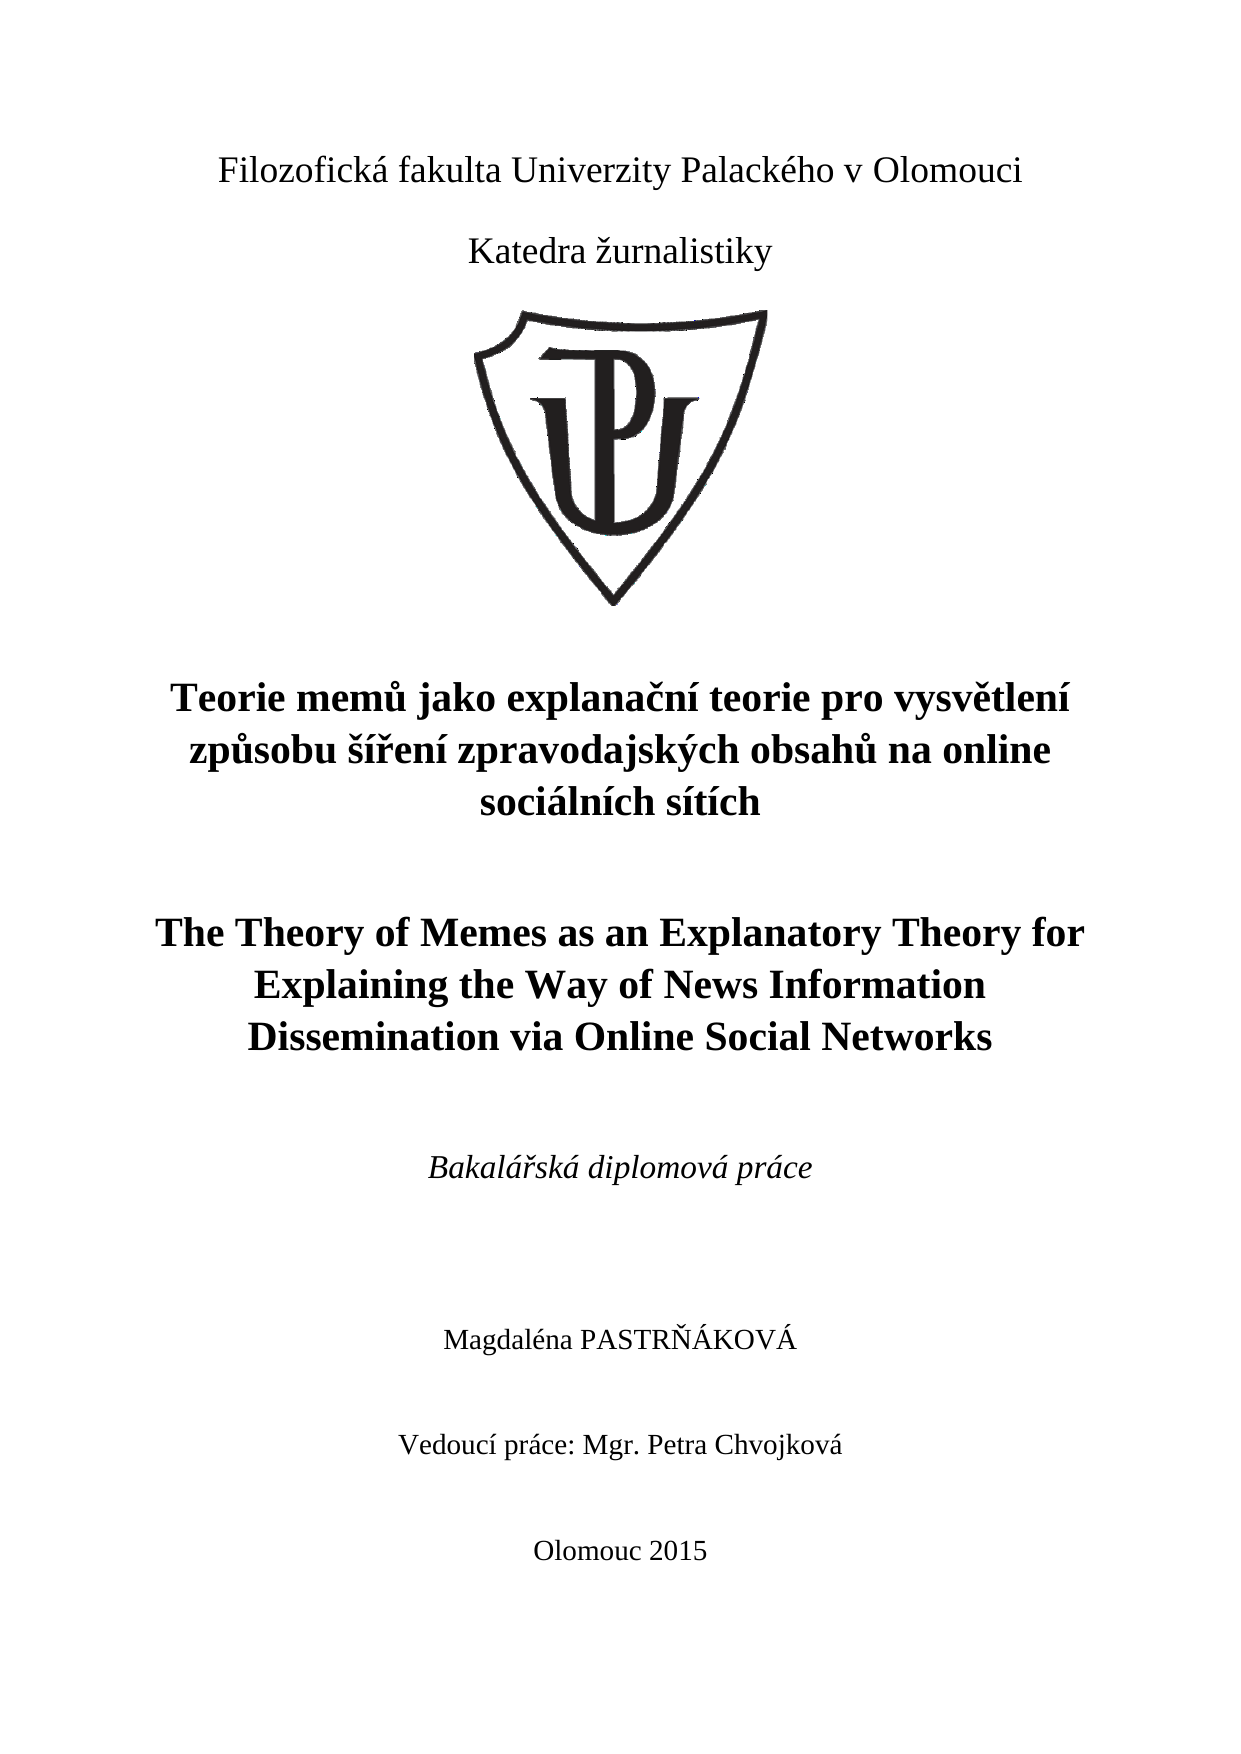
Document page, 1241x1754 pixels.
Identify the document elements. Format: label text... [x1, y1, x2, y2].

text Magdaléna PASTRŇÁKOVÁ [148, 1322, 1093, 1355]
text Bakalářská diplomová práce [148, 1148, 1093, 1186]
text Vedoucí práce: Mgr. Petra Chvojková [148, 1427, 1093, 1461]
text Teorie memů jako explanační teorie pro vysvětlení způsobu šíření zpravodajských obsahů na online sociálních sítích [148, 673, 1093, 824]
text Olomouc 2015 [148, 1533, 1093, 1567]
text Filozofická fakulta Univerzity Palackého v Olomouci [148, 148, 1093, 191]
text The Theory of Memes as an Explanatory Theory for Explaining the Way of News Information Dissemination via Online Social Networks [148, 908, 1093, 1059]
text Katedra žurnalistiky [148, 229, 1093, 272]
